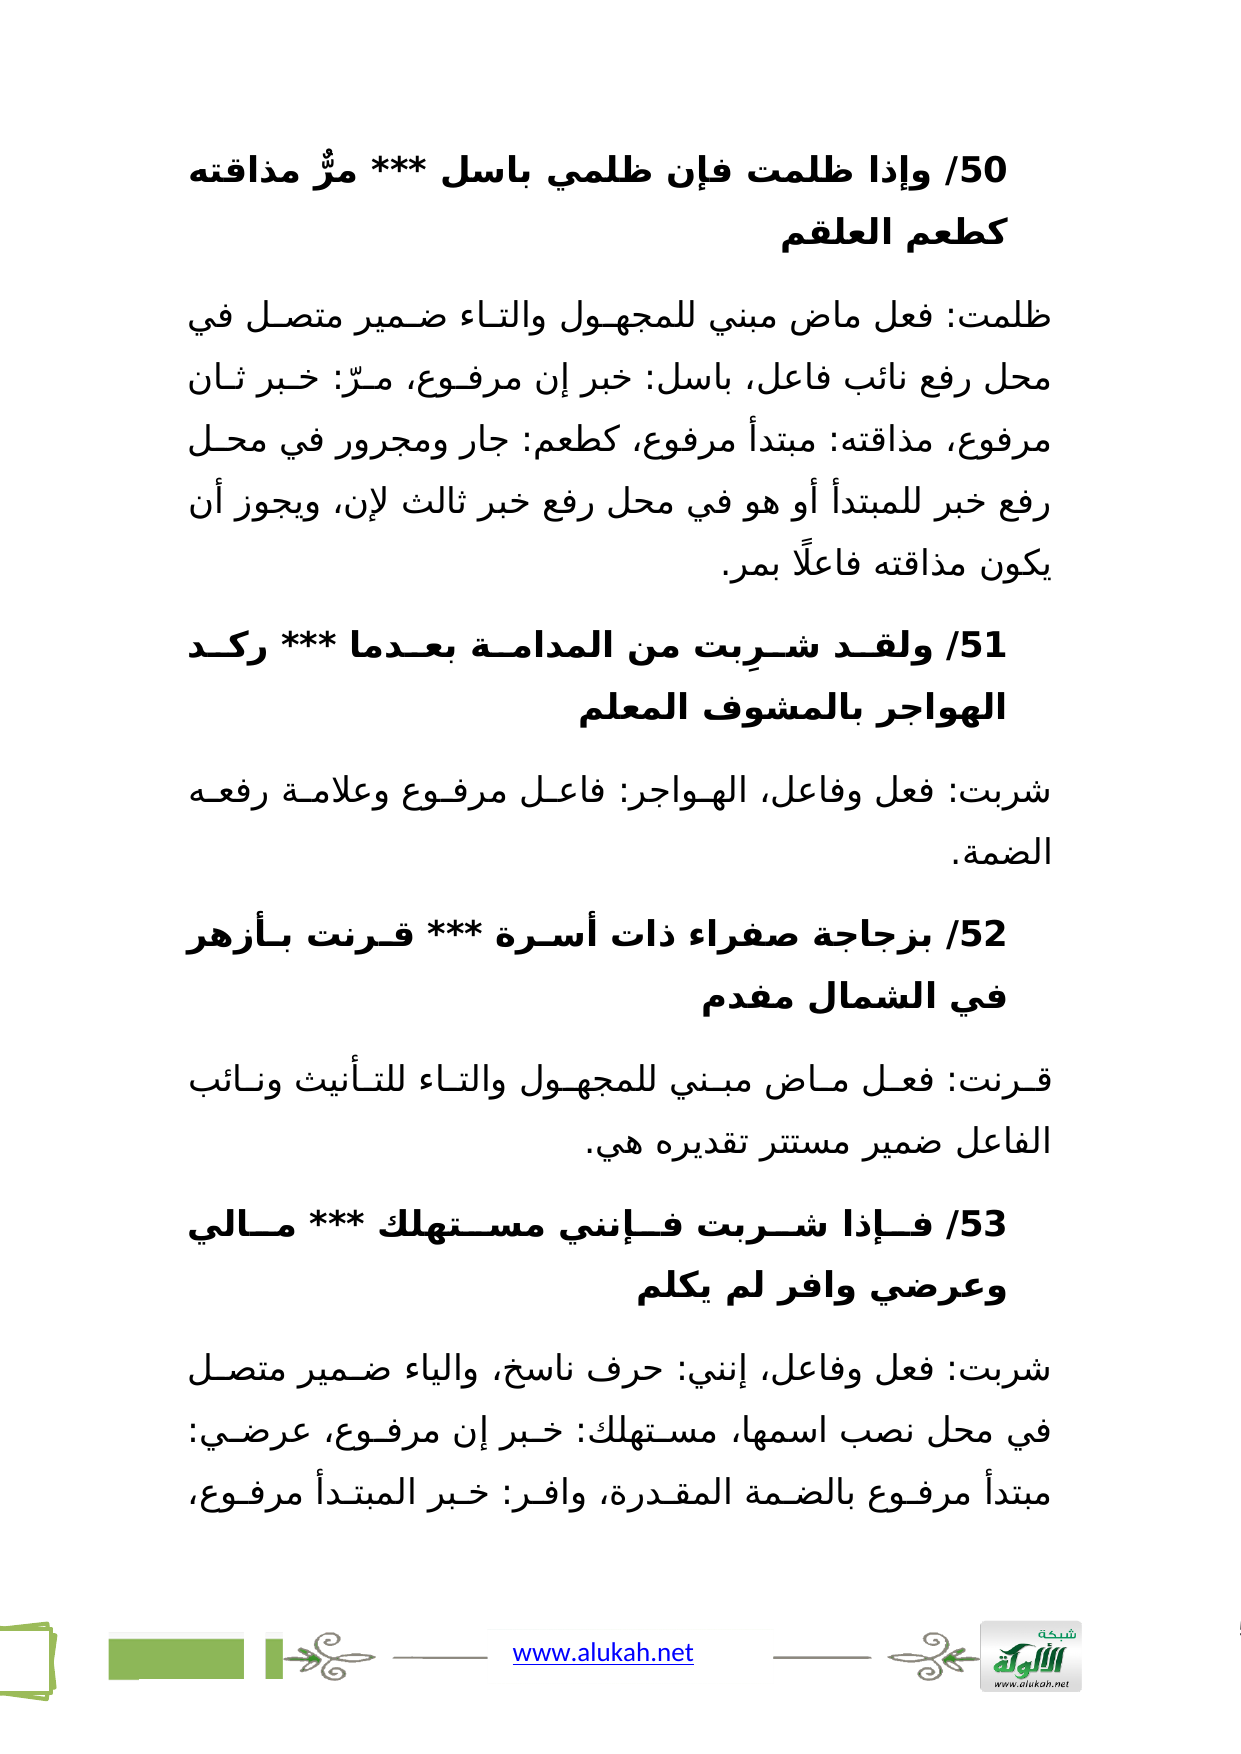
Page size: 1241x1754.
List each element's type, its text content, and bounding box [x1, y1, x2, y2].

text قرنت: فعل ماض مبني للمجهول والتاء للتأنيث ونائب الفاعل ضمير مستتر تقديره هي. [187, 1058, 1053, 1162]
picture [107, 1617, 1083, 1699]
text 50/ وإذا ظلمت فإن ظلمي باسل *** مرٌّ مذاقته كطعم العلقم [187, 150, 1008, 253]
text 52/ بزجاجة صفراء ذات أسرة *** قرنت بأزهر في الشمال مفدم [187, 914, 1008, 1017]
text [187, 1348, 1053, 1513]
text شربت: فعل وفاعل، الهواجر: فاعل مرفوع وعلامة رفعه الضمة. [187, 769, 1053, 872]
text ظلمت: فعل ماض مبني للمجهول والتاء ضمير متصل في محل رفع نائب فاعل، باسل: خبر إن مرفوع، مرّ: خبر ثان مرفوع، مذاقته: مبتدأ مرفوع، كطعم: جار ومجرور في محل رفع خبر للمبتدأ أو هو في محل رفع خبر ثالث لإن، ويجوز أن يكون مذاقته فاعلًا بمر. [187, 294, 1053, 583]
text 51/ ولقد شرِبت من المدامة بعدما *** ركد الهواجر بالمشوف المعلم [187, 625, 1008, 728]
text 53/ فإذا شربت فإنني مستهلك *** مالي وعرضي وافر لم يكلم [187, 1203, 1008, 1306]
